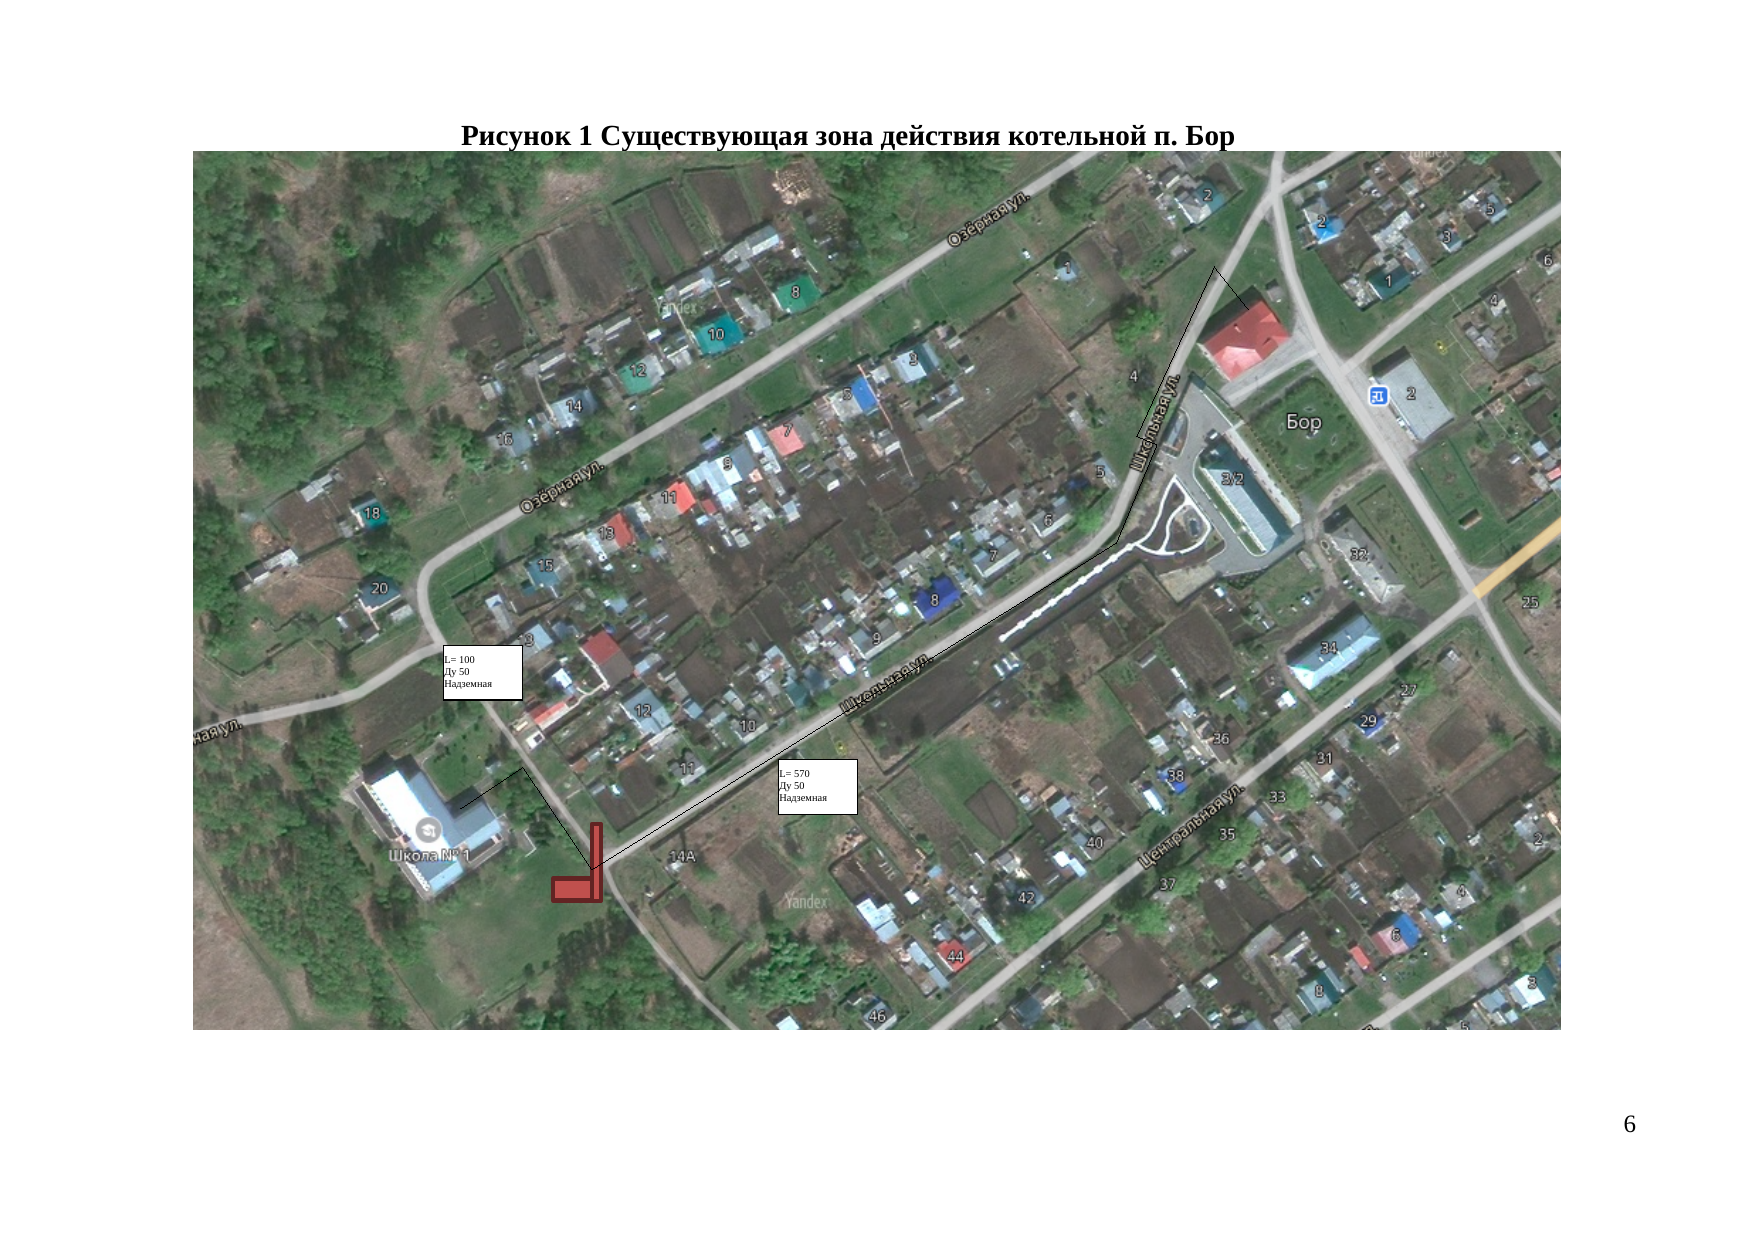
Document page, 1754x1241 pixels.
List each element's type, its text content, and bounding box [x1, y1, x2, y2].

list Рисунок 1 Существующая зона действия котельной п. Бор [118, 118, 1636, 152]
picture [193, 151, 1561, 1030]
